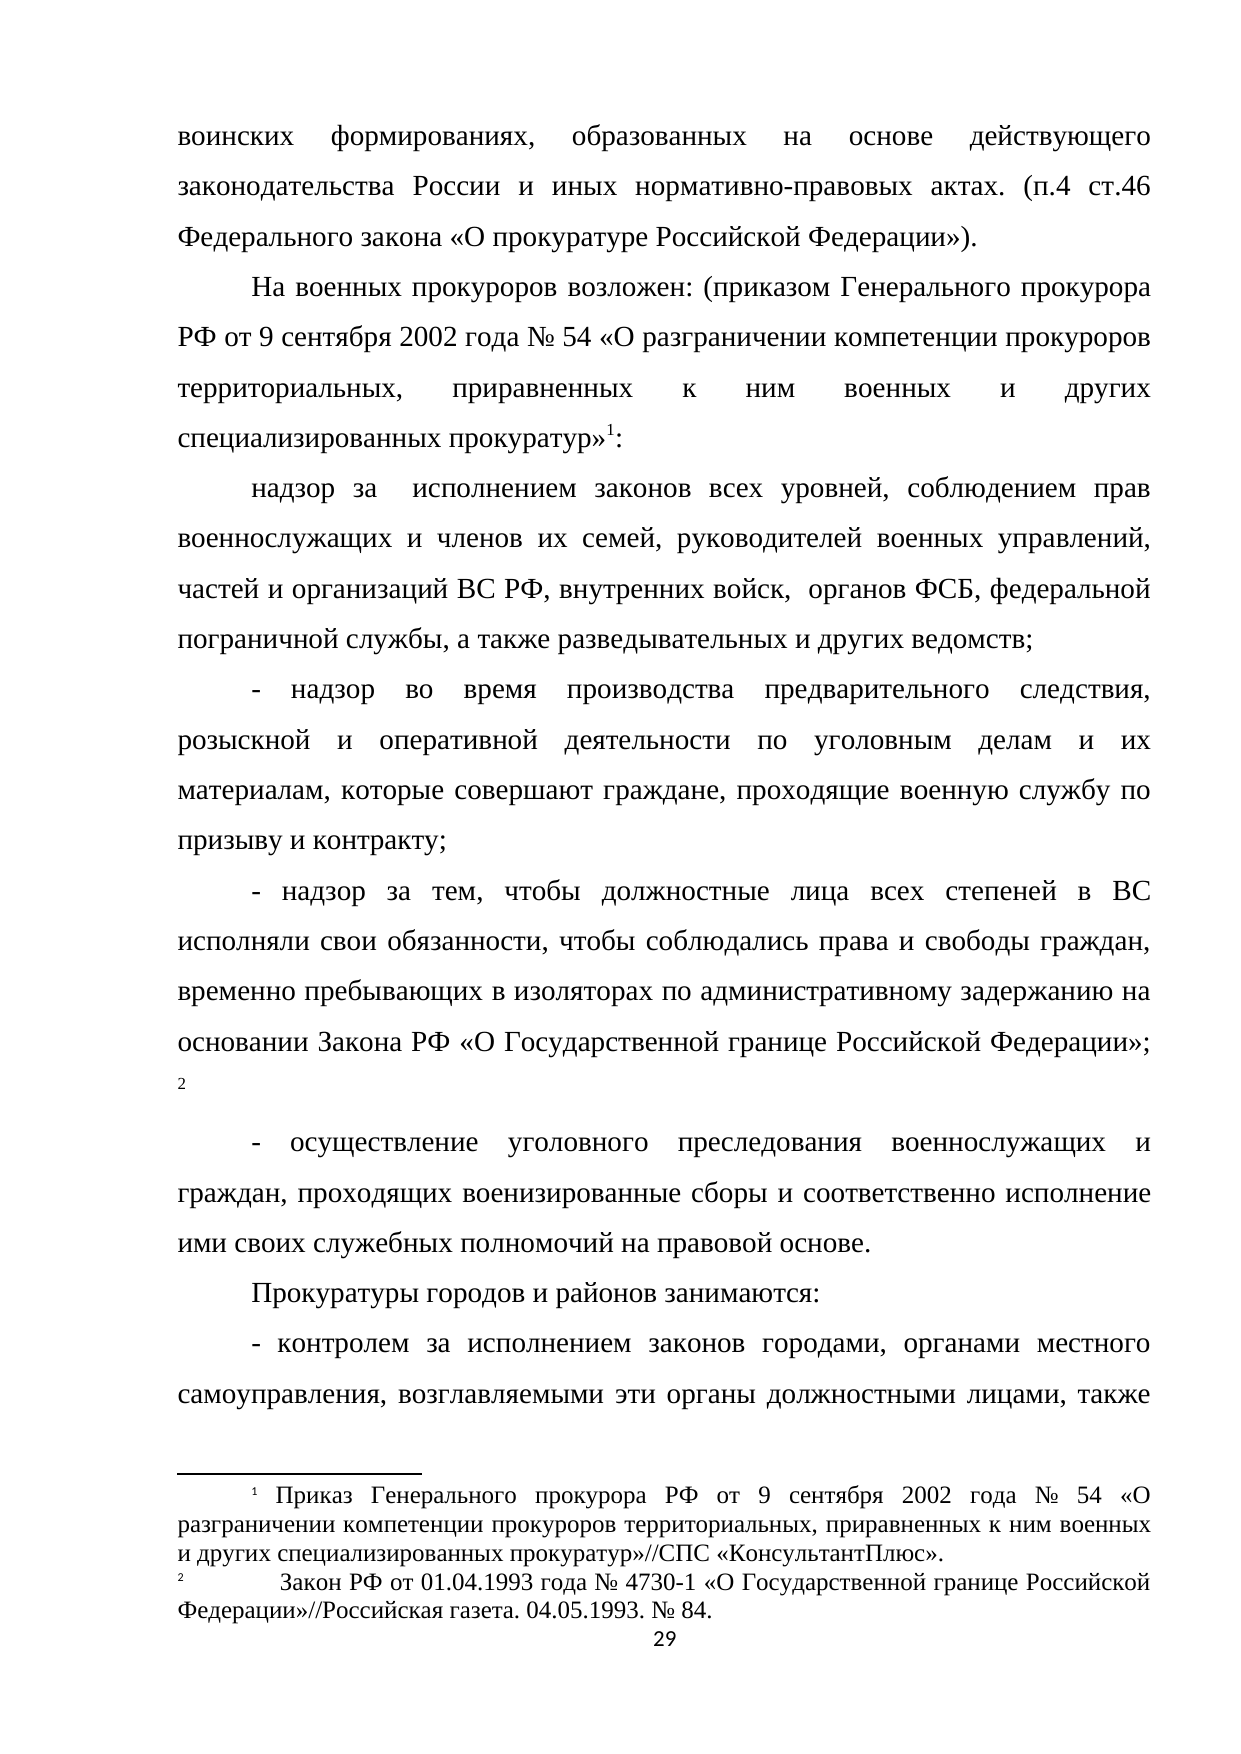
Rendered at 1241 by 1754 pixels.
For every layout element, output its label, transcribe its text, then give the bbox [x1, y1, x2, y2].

text надзор за исполнением законов всех уровней, соблюдением прав военнослужащих и членов их семей, руководителей военных управлений, частей и организаций ВС РФ, внутренних войск, органов ФСБ, федеральной пограничной службы, а также разведывательных и других ведомств; [177, 470, 1152, 655]
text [177, 118, 1152, 252]
text На военных прокуроров возложен: (приказом Генерального прокурора РФ от 9 сентября 2002 года № 54 «О разграничении компетенции прокуроров территориальных, приравненных к ним военных и других специализированных прокуратур»: [177, 269, 1152, 453]
text - надзор во время производства предварительного следствия, розыскной и оперативной деятельности по уголовным делам и их материалам, которые совершают граждане, проходящие военную службу по призыву и контракту; [177, 672, 1152, 856]
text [177, 1326, 1152, 1409]
text - надзор за тем, чтобы должностные лица всех степеней в ВС исполняли свои обязанности, чтобы соблюдались права и свободы граждан, временно пребывающих в изоляторах по административному задержанию на основании Закона РФ «О Государственной границе Российской Федерации»; [177, 873, 1152, 1108]
text - осуществление уголовного преследования военнослужащих и граждан, проходящих военизированные сборы и соответственно исполнение ими своих служебных полномочий на правовой основе. [177, 1124, 1152, 1258]
text Прокуратуры городов и районов занимаются: [177, 1275, 1152, 1309]
